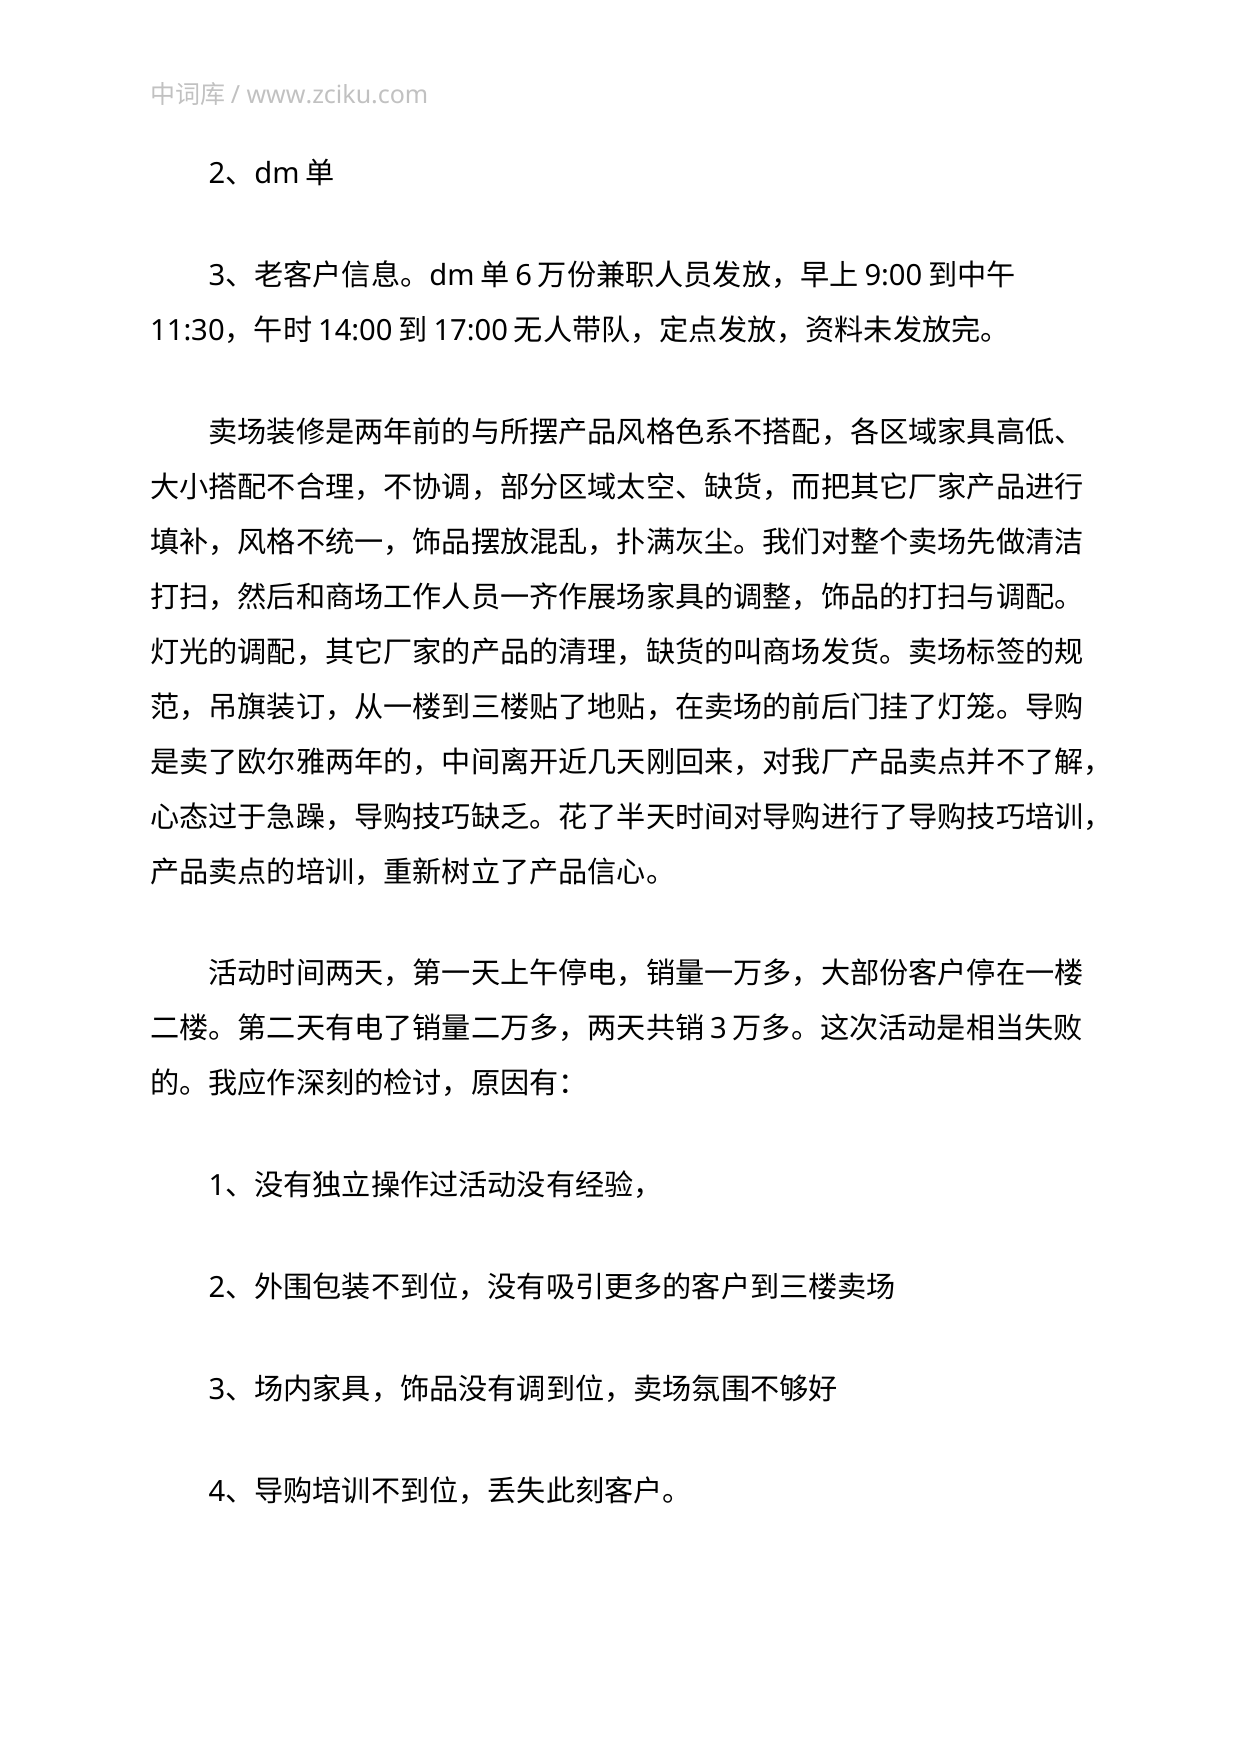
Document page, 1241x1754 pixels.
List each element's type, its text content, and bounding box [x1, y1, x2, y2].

text 4、导购培训不到位，丢失此刻客户。 [150, 1467, 1090, 1510]
text 3、场内家具，饰品没有调到位，卖场氛围不够好 [150, 1366, 1090, 1408]
text 2、dm单 [150, 150, 1090, 192]
text 2、外围包装不到位，没有吸引更多的客户到三楼卖场 [150, 1263, 1090, 1306]
text 3、老客户信息。dm单6万份兼职人员发放，早上9:00到中午11:30，午时14:00到17:00无人带队，定点发放，资料未发放完。 [150, 252, 1090, 349]
text 活动时间两天，第一天上午停电，销量一万多，大部份客户停在一楼二楼。第二天有电了销量二万多，两天共销3万多。这次活动是相当失败的。我应作深刻的检讨，原因有： [150, 950, 1090, 1102]
text 卖场装修是两年前的与所摆产品风格色系不搭配，各区域家具高低、大小搭配不合理，不协调，部分区域太空、缺货，而把其它厂家产品进行填补，风格不统一，饰品摆放混乱，扑满灰尘。我们对整个卖场先做清洁打扫，然后和商场工作人员一齐作展场家具的调整，饰品的打扫与调配。灯光的调配，其它厂家的产品的清理，缺货的叫商场发货。卖场标签的规范，吊旗装订，从一楼到三楼贴了地贴，在卖场的前后门挂了灯笼。导购是卖了欧尔雅两年的，中间离开近几天刚回来，对我厂产品卖点并不了解，心态过于急躁，导购技巧缺乏。花了半天时间对导购进行了导购技巧培训，产品卖点的培训，重新树立了产品信心。 [150, 409, 1090, 890]
text 1、没有独立操作过活动没有经验， [150, 1162, 1090, 1204]
